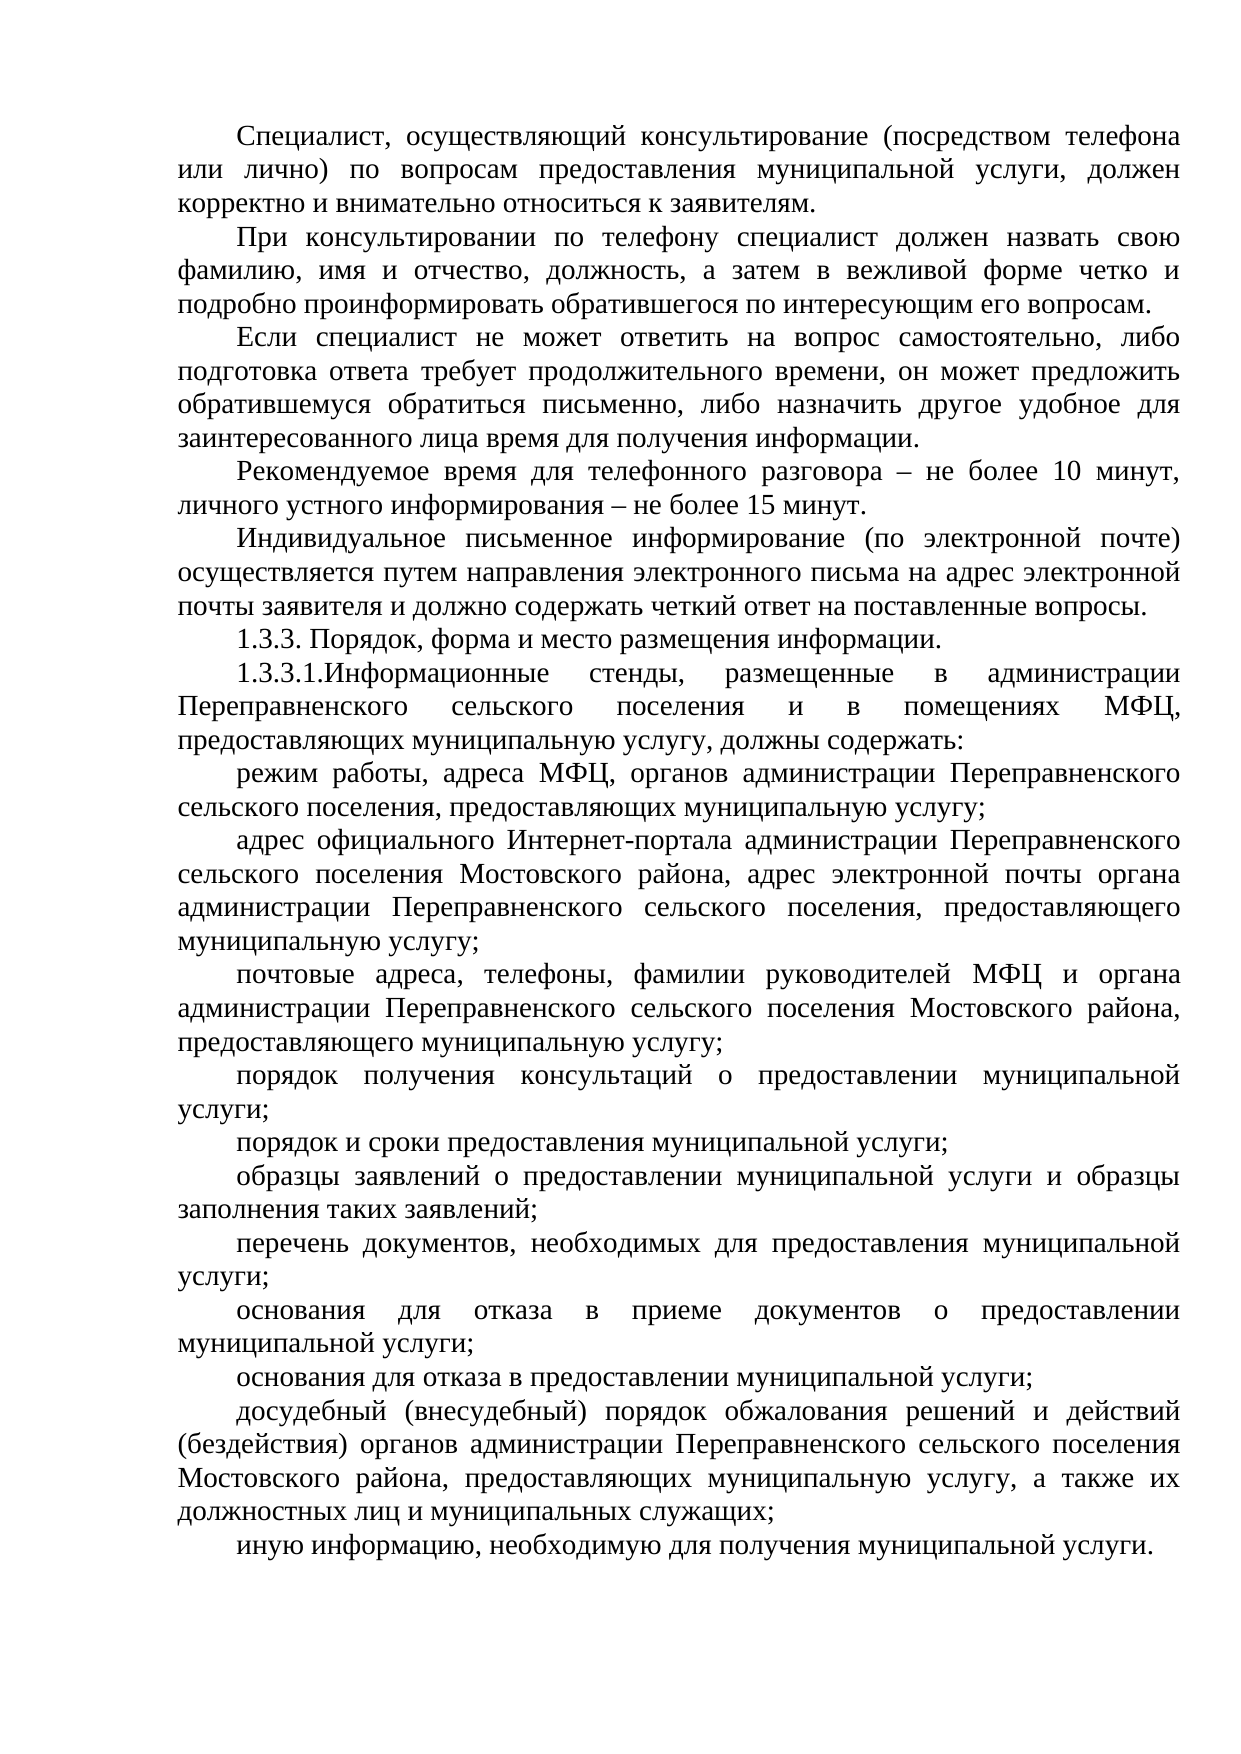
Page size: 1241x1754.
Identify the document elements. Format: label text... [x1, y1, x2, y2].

text Индивидуальное письменное информирование (по электронной почте) осуществляется путем направления электронного письма на адрес электронной почты заявителя и должно содержать четкий ответ на поставленные вопросы. [177, 521, 1181, 621]
text порядок получения консультаций о предоставлении муниципальной услуги; [177, 1057, 1181, 1124]
text режим работы, адреса МФЦ, органов администрации Переправненского сельского поселения, предоставляющих муниципальную услугу; [177, 755, 1181, 822]
text основания для отказа в приеме документов о предоставлении муниципальной услуги; [177, 1292, 1181, 1359]
text адрес официального Интернет-портала администрации Переправненского сельского поселения Мостовского района, адрес электронной почты органа администрации Переправненского сельского поселения, предоставляющего муниципальную услугу; [177, 822, 1181, 957]
text Если специалист не может ответить на вопрос самостоятельно, либо подготовка ответа требует продолжительного времени, он может предложить обратившемуся обратиться письменно, либо назначить другое удобное для заинтересованного лица время для получения информации. [177, 319, 1181, 453]
text перечень документов, необходимых для предоставления муниципальной услуги; [177, 1225, 1181, 1292]
text Рекомендуемое время для телефонного разговора – не более 10 минут, личного устного информирования – не более 15 минут. [177, 453, 1181, 521]
text При консультировании по телефону специалист должен назвать свою фамилию, имя и отчество, должность, а затем в вежливой форме четко и подробно проинформировать обратившегося по интересующим его вопросам. [177, 219, 1181, 319]
text Специалист, осуществляющий консультирование (посредством телефона или лично) по вопросам предоставления муниципальной услуги, должен корректно и внимательно относиться к заявителям. [177, 118, 1181, 219]
text досудебный (внесудебный) порядок обжалования решений и действий (бездействия) органов администрации Переправненского сельского поселения Мостовского района, предоставляющих муниципальную услугу, а также их должностных лиц и муниципальных служащих; [177, 1393, 1181, 1527]
text почтовые адреса, телефоны, фамилии руководителей МФЦ и органа администрации Переправненского сельского поселения Мостовского района, предоставляющего муниципальную услугу; [177, 957, 1181, 1057]
text порядок и сроки предоставления муниципальной услуги; [177, 1124, 1181, 1158]
text 1.3.3.1.Информационные стенды, размещенные в администрации Переправненского сельского поселения и в помещениях МФЦ, предоставляющих муниципальную услугу, должны содержать: [177, 655, 1181, 755]
text основания для отказа в предоставлении муниципальной услуги; [177, 1359, 1181, 1393]
text иную информацию, необходимую для получения муниципальной услуги. [177, 1527, 1181, 1560]
text 1.3.3. Порядок, форма и место размещения информации. [177, 621, 1181, 655]
text образцы заявлений о предоставлении муниципальной услуги и образцы заполнения таких заявлений; [177, 1158, 1181, 1225]
